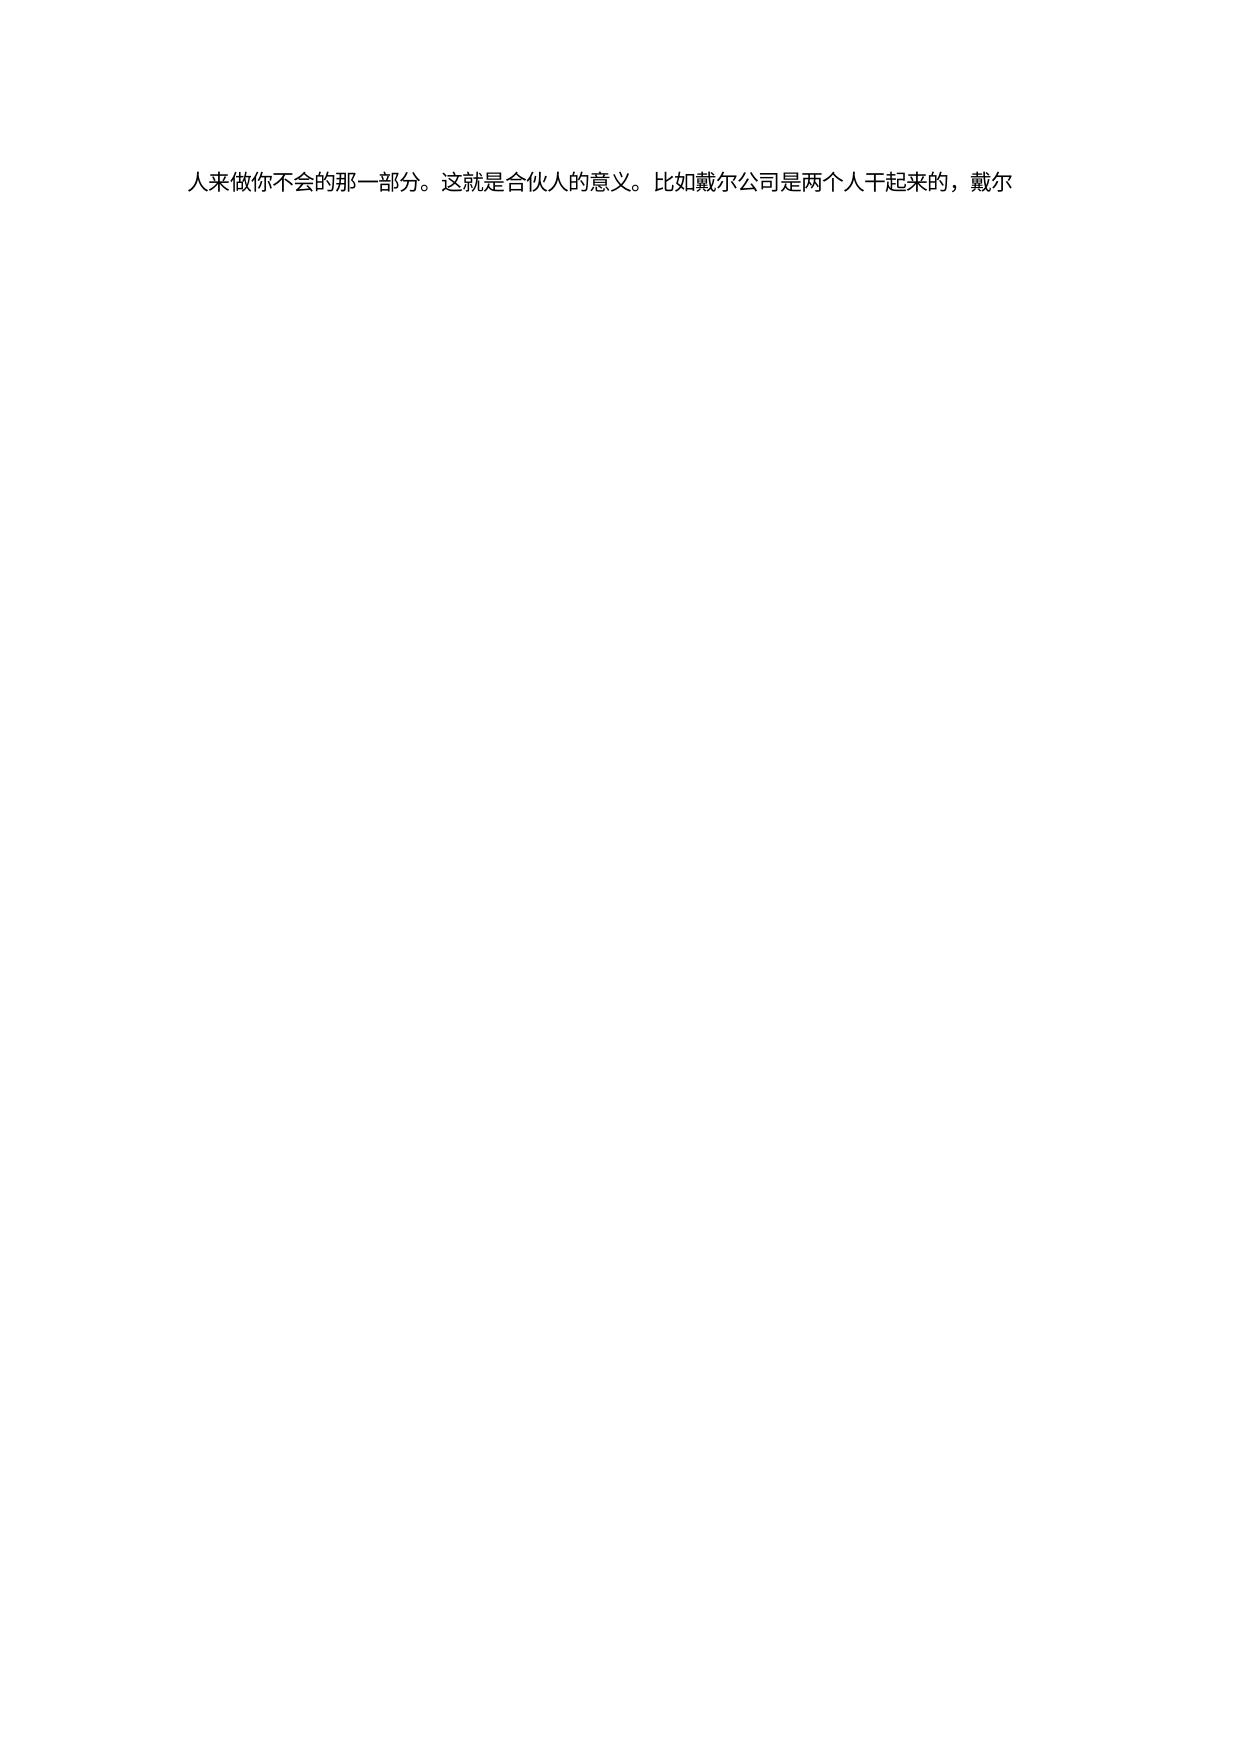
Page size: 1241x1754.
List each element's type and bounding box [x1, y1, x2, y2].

text [188, 164, 1053, 196]
